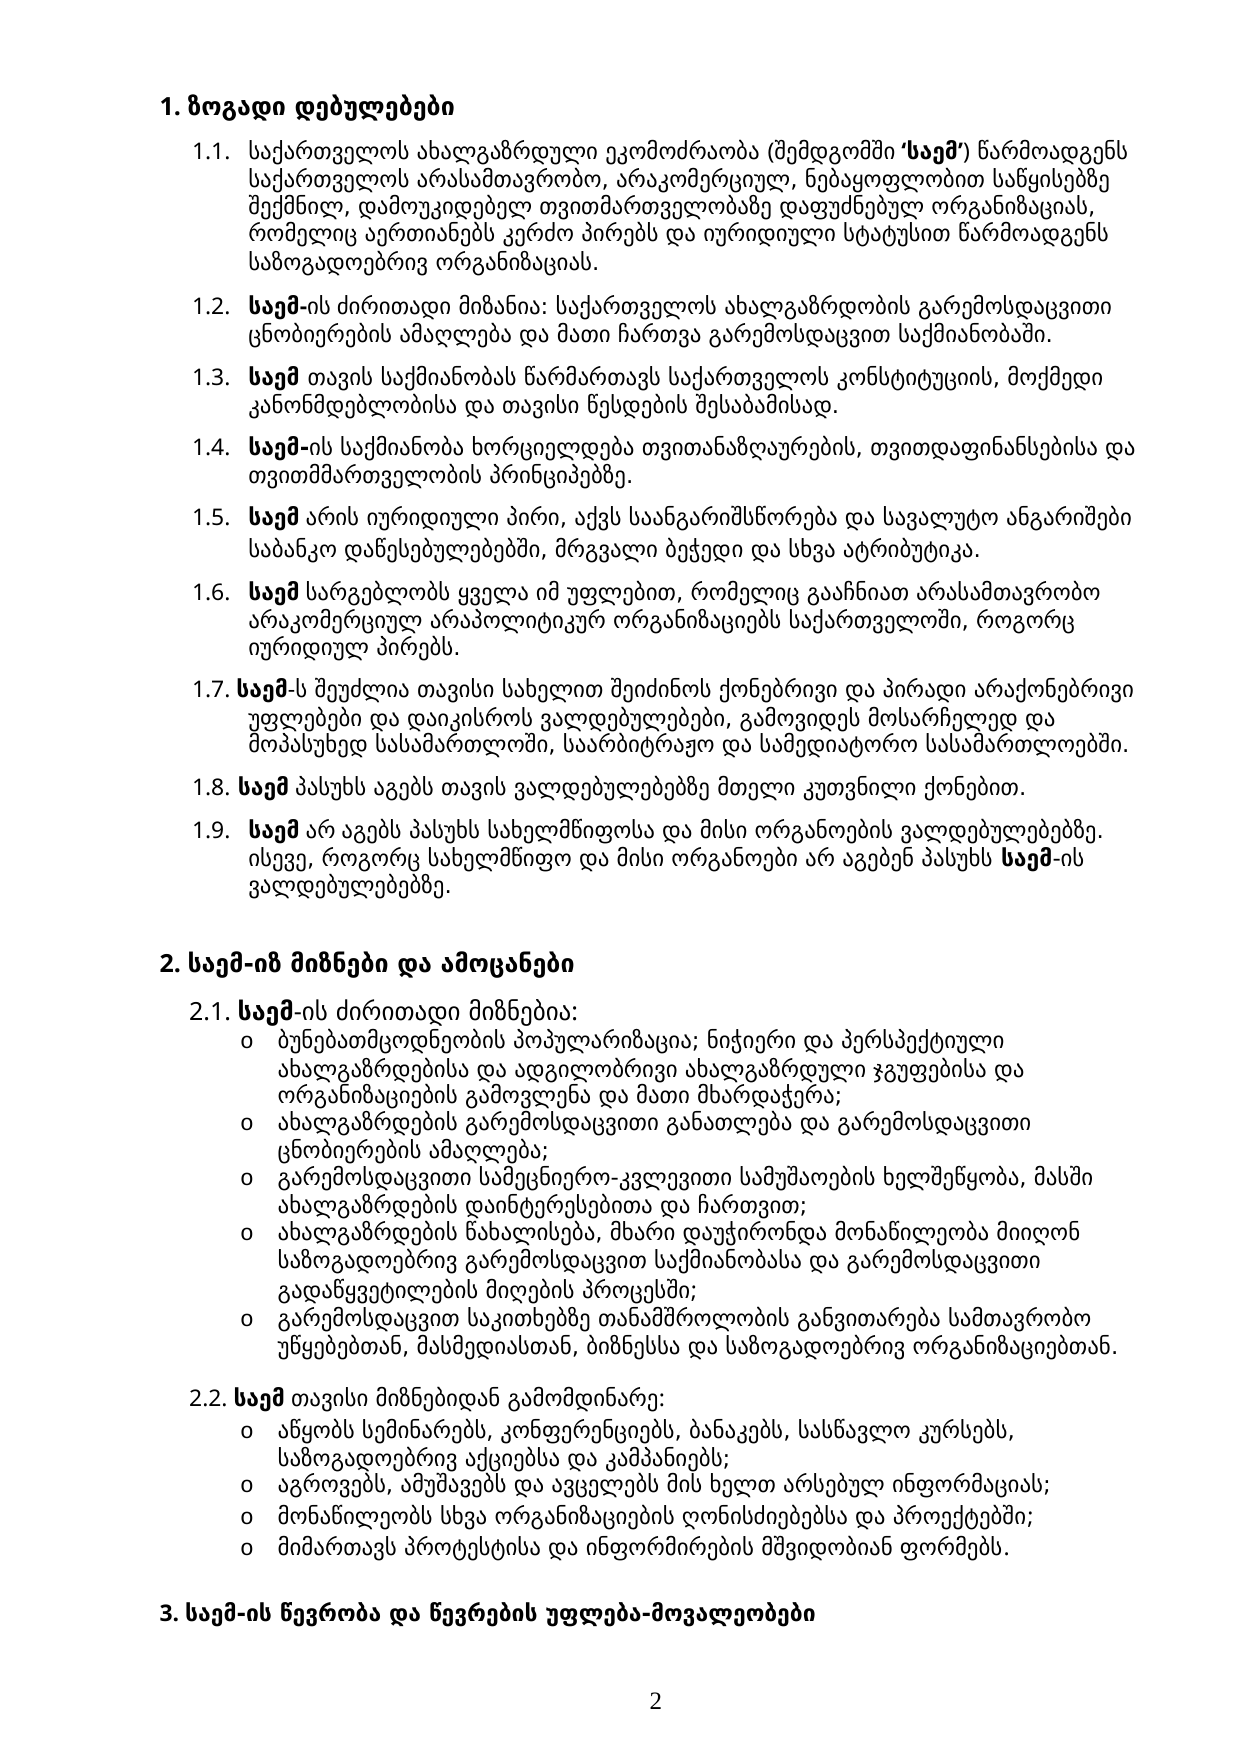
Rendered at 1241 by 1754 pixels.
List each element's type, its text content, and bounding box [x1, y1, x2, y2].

list ახალგაზრდების გარემოსდაცვითი განათლება და გარემოსდაცვითი ცნობიერების ამაღლება; [240, 1109, 1152, 1164]
text 1.2. საემ-ის ძირითადი მიზანია: საქართველოს ახალგაზრდობის გარემოსდაცვითი ცნობიერების ამაღლება და მათი ჩართვა გარემოსდაცვით საქმიანობაში. [192, 290, 1152, 348]
text 1.1. საქართველოს ახალგაზრდული ეკომოძრაობა (შემდგომში ‘საემ’) წარმოადგენს საქართველოს არასამთავრობო, არაკომერციულ, ნებაყოფლობით საწყისებზე შექმნილ, დამოუკიდებელ თვითმართველობაზე დაფუძნებულ ორგანიზაციას, რომელიც აერთიანებს კერძო პირებს და იურიდიული სტატუსით წარმოადგენს საზოგადოებრივ ორგანიზაციას. [192, 135, 1152, 278]
text 2.1. საემ-ის ძირითადი მიზნებია: [189, 994, 1152, 1028]
list აგროვებს, ამუშავებს და ავცელებს მის ხელთ არსებულ ინფორმაციას; [240, 1472, 1152, 1500]
text 1.3. საემ თავის საქმიანობას წარმართავს საქართველოს კონსტიტუციის, მოქმედი კანონმდებლობისა და თავისი წესდების შესაბამისად. [192, 361, 1152, 418]
text 1.8. საემ პასუხს აგებს თავის ვალდებულებებზე მთელი კუთვნილი ქონებით. [192, 771, 1152, 802]
text 2. საემ-იზ მიზნები და ამოცანები [159, 945, 1152, 979]
list გარემოსდაცვით საკითხებზე თანამშროლობის განვითარება სამთავრობო უწყებებთან, მასმედიასთან, ბიზნესსა და საზოგადოებრივ ორგანიზაციებთან. [240, 1305, 1152, 1359]
text 3. საემ-ის წევრობა და წევრების უფლება-მოვალეობები [159, 1596, 1152, 1628]
list გარემოსდაცვითი სამეცნიერო-კვლევითი სამუშაოების ხელშეწყობა, მასში ახალგაზრდების დაინტერესებითა და ჩართვით; [240, 1164, 1152, 1219]
text 1.6. საემ სარგებლობს ყველა იმ უფლებით, რომელიც გააჩნიათ არასამთავრობო არაკომერციულ არაპოლიტიკურ ორგანიზაციებს საქართველოში, როგორც იურიდიულ პირებს. [192, 576, 1152, 661]
list მიმართავს პროტესტისა და ინფორმირების მშვიდობიან ფორმებს. [240, 1531, 1152, 1562]
text 1.9. საემ არ აგებს პასუხს სახელმწიფოსა და მისი ორგანოების ვალდებულებებზე. ისევე, როგორც სახელმწიფო და მისი ორგანოები არ აგებენ პასუხს საემ-ის ვალდებულებებზე. [192, 814, 1152, 899]
text 1. ზოგადი დებულებები [159, 88, 1152, 123]
list მონაწილეობს სხვა ორგანიზაციების ღონისძიებებსა და პროექტებში; [240, 1500, 1152, 1531]
list ახალგაზრდების წახალისება, მხარი დაუჭირონდა მონაწილეობა მიიღონ საზოგადოებრივ გარემოსდაცვით საქმიანობასა და გარემოსდაცვითი გადაწყვეტილების მიღების პროცესში; [240, 1219, 1152, 1305]
list ბუნებათმცოდნეობის პოპულარიზაცია; ნიჭიერი და პერსპექტიული ახალგაზრდებისა და ადგილობრივი ახალგაზრდული ჯგუფებისა და ორგანიზაციების გამოვლენა და მათი მხარდაჭერა; [240, 1028, 1152, 1109]
list აწყობს სემინარებს, კონფერენციებს, ბანაკებს, სასწავლო კურსებს, საზოგადოებრივ აქციებსა და კამპანიებს; [240, 1413, 1152, 1472]
text 2.2. საემ თავისი მიზნებიდან გამომდინარე: [189, 1382, 1152, 1413]
text 1.5. საემ არის იურიდიული პირი, აქვს საანგარიშსწორება და სავალუტო ანგარიშები საბანკო დაწესებულებებში, მრგვალი ბეჭედი და სხვა ატრიბუტიკა. [192, 501, 1152, 564]
text 1.7. საემ-ს შეუძლია თავისი სახელით შეიძინოს ქონებრივი და პირადი არაქონებრივი უფლებები და დაიკისროს ვალდებულებები, გამოვიდეს მოსარჩელედ და მოპასუხედ სასამართლოში, საარბიტრაჟო და სამედიატორო სასამართლოებში. [192, 673, 1152, 758]
text 1.4. საემ-ის საქმიანობა ხორციელდება თვითანაზღაურების, თვითდაფინანსებისა და თვითმმართველობის პრინციპებზე. [192, 431, 1152, 489]
